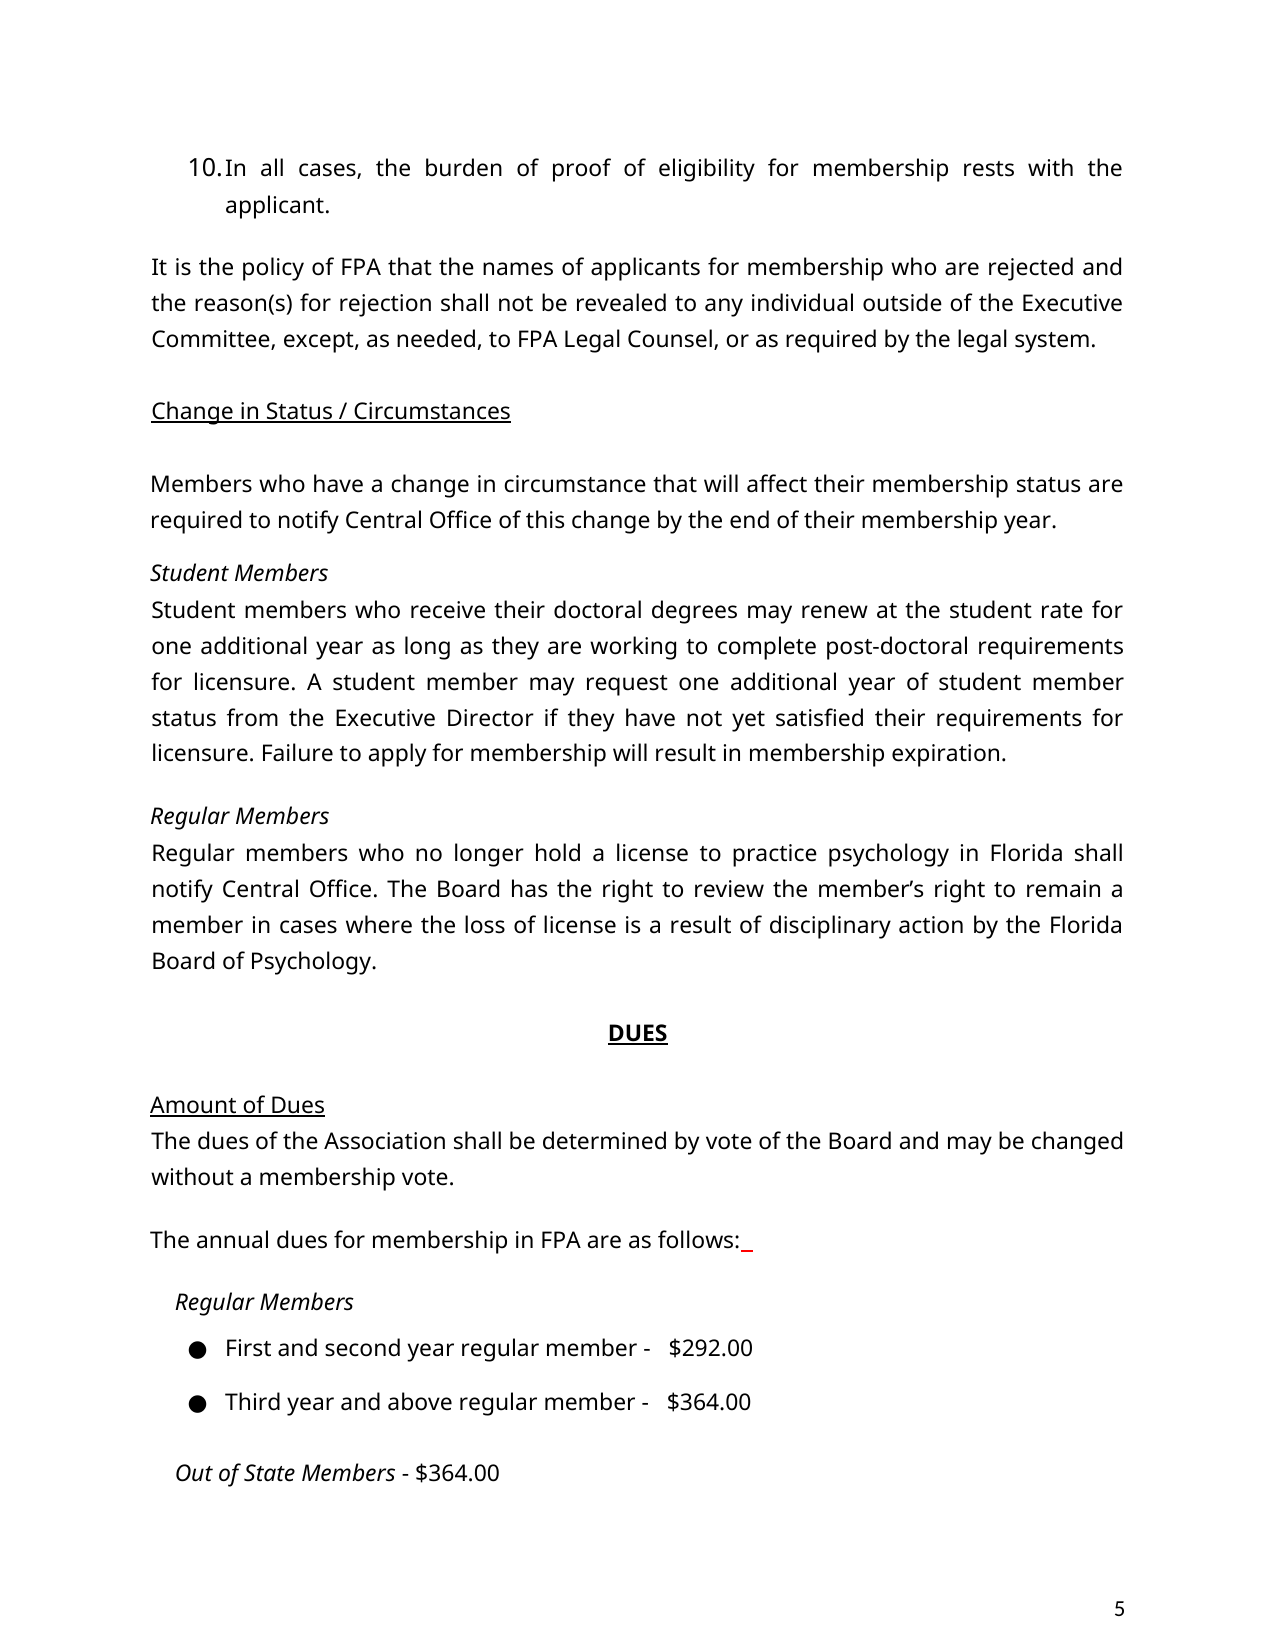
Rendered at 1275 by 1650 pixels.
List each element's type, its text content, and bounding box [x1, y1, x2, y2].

list In all cases, the burden of proof of eligibility for membership rests with the applicant. [187, 150, 1125, 220]
text Student members who receive their doctoral degrees may renew at the student rate for one additional year as long as they are working to complete post-doctoral requirements for licensure. A student member may request one additional year of student member status from the Executive Director if they have not yet satisfied their requirements for licensure. Failure to apply for membership will result in membership expiration. [151, 594, 1125, 769]
text Out of State Members - $364.00 [152, 1457, 1118, 1489]
list Third year and above regular member - $364.00 [187, 1377, 1118, 1424]
text Members who have a change in circumstance that will affect their membership status are required to notify Central Office of this change by the end of their membership year. [150, 468, 1125, 535]
text Regular Members [150, 800, 1119, 831]
text The dues of the Association shall be determined by vote of the Board and may be changed without a membership vote. [151, 1125, 1125, 1192]
subtitle DUES [150, 1017, 1125, 1048]
text The annual dues for membership in FPA are as follows: [150, 1223, 1125, 1255]
text Regular members who no longer hold a license to practice psychology in Florida shall notify Central Office. The Board has the right to review the member’s right to remain a member in cases where the loss of license is a result of disciplinary action by the Florida Board of Psychology. [151, 837, 1125, 976]
subtitle Amount of Dues [150, 1089, 1125, 1120]
text Student Members [150, 557, 1119, 588]
list First and second year regular member - $292.00 [187, 1323, 1125, 1370]
text Regular Members [152, 1286, 1118, 1317]
text It is the policy of FPA that the names of applicants for membership who are rejected and the reason(s) for rejection shall not be revealed to any individual outside of the Executive Committee, except, as needed, to FPA Legal Counsel, or as required by the legal system. [151, 251, 1125, 354]
text Change in Status / Circumstances [151, 395, 1119, 462]
